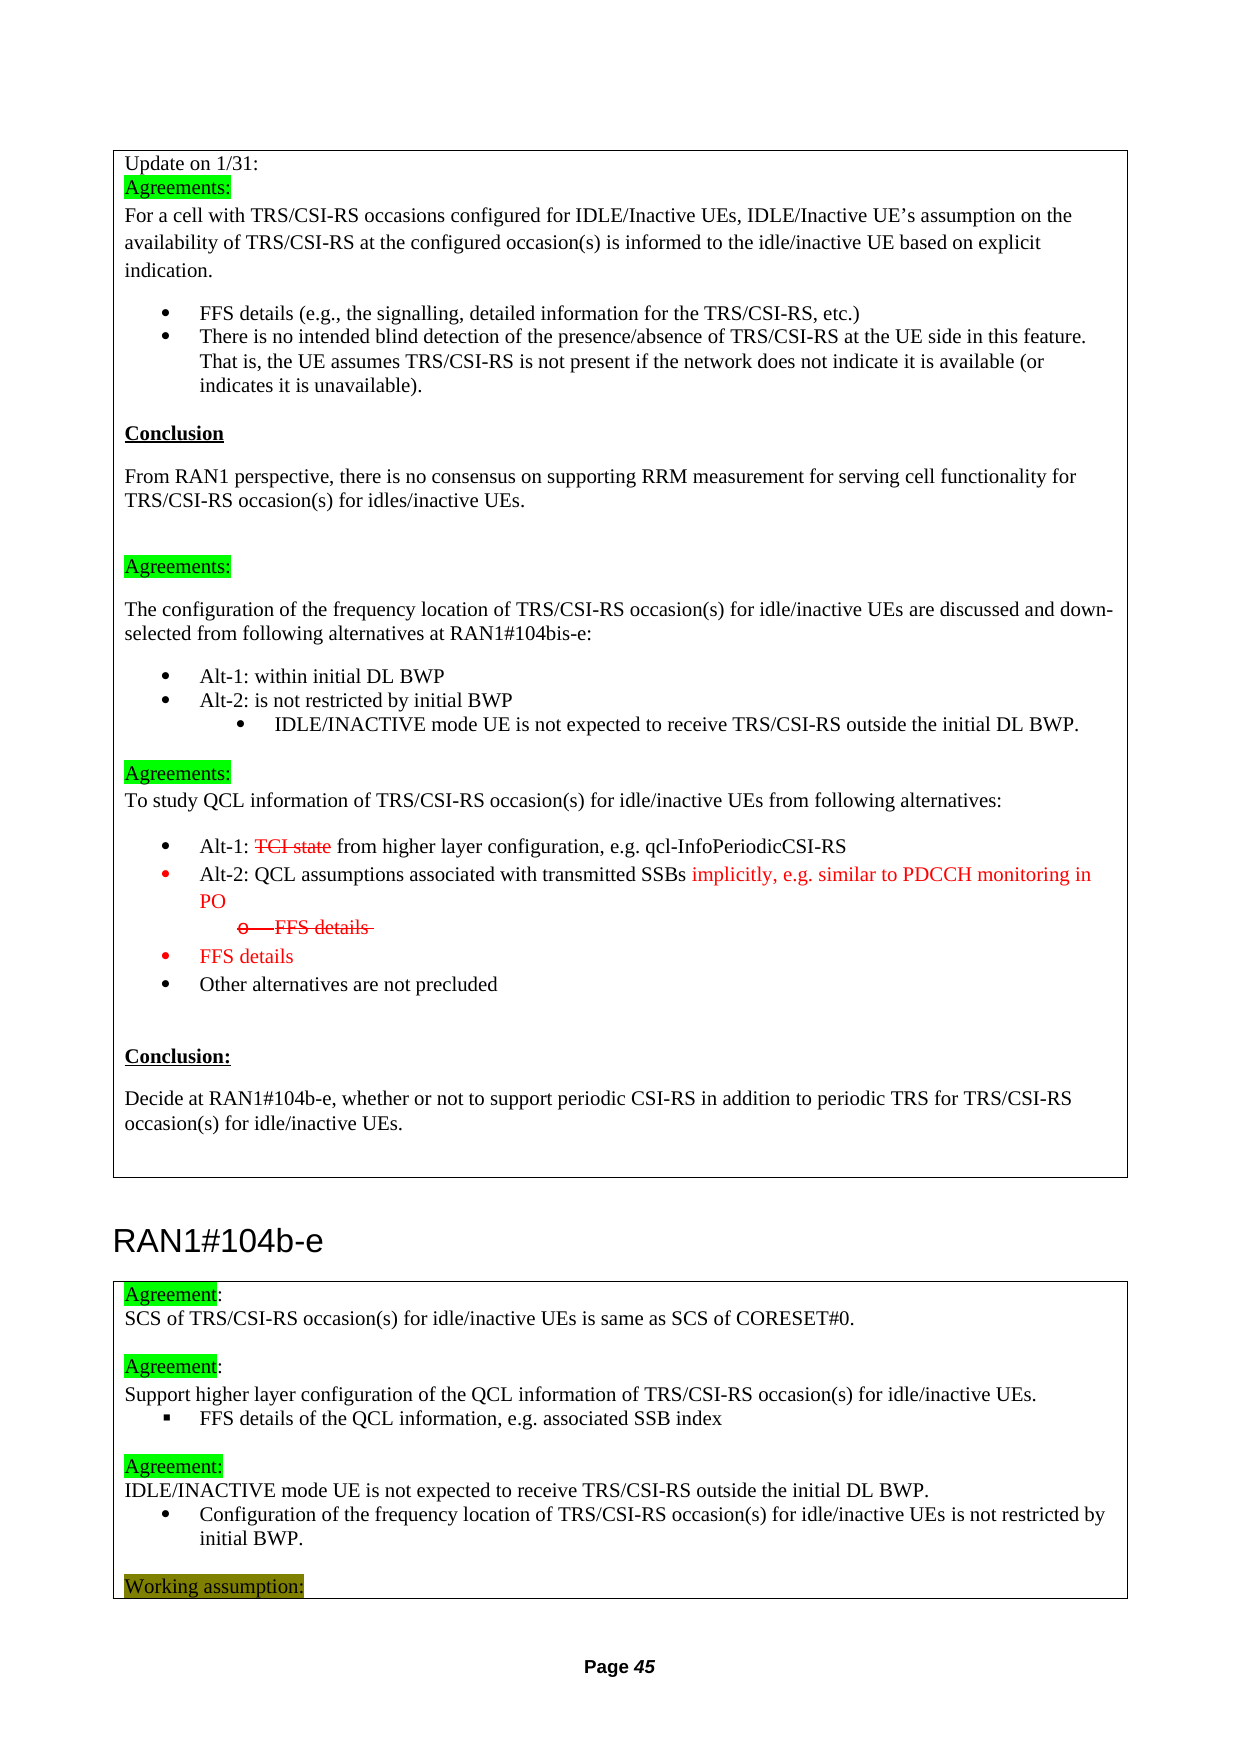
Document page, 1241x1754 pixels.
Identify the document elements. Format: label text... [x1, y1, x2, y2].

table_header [114, 151, 1127, 1177]
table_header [114, 1282, 1127, 1598]
subtitle RAN1#104b-e [112, 1221, 1128, 1259]
